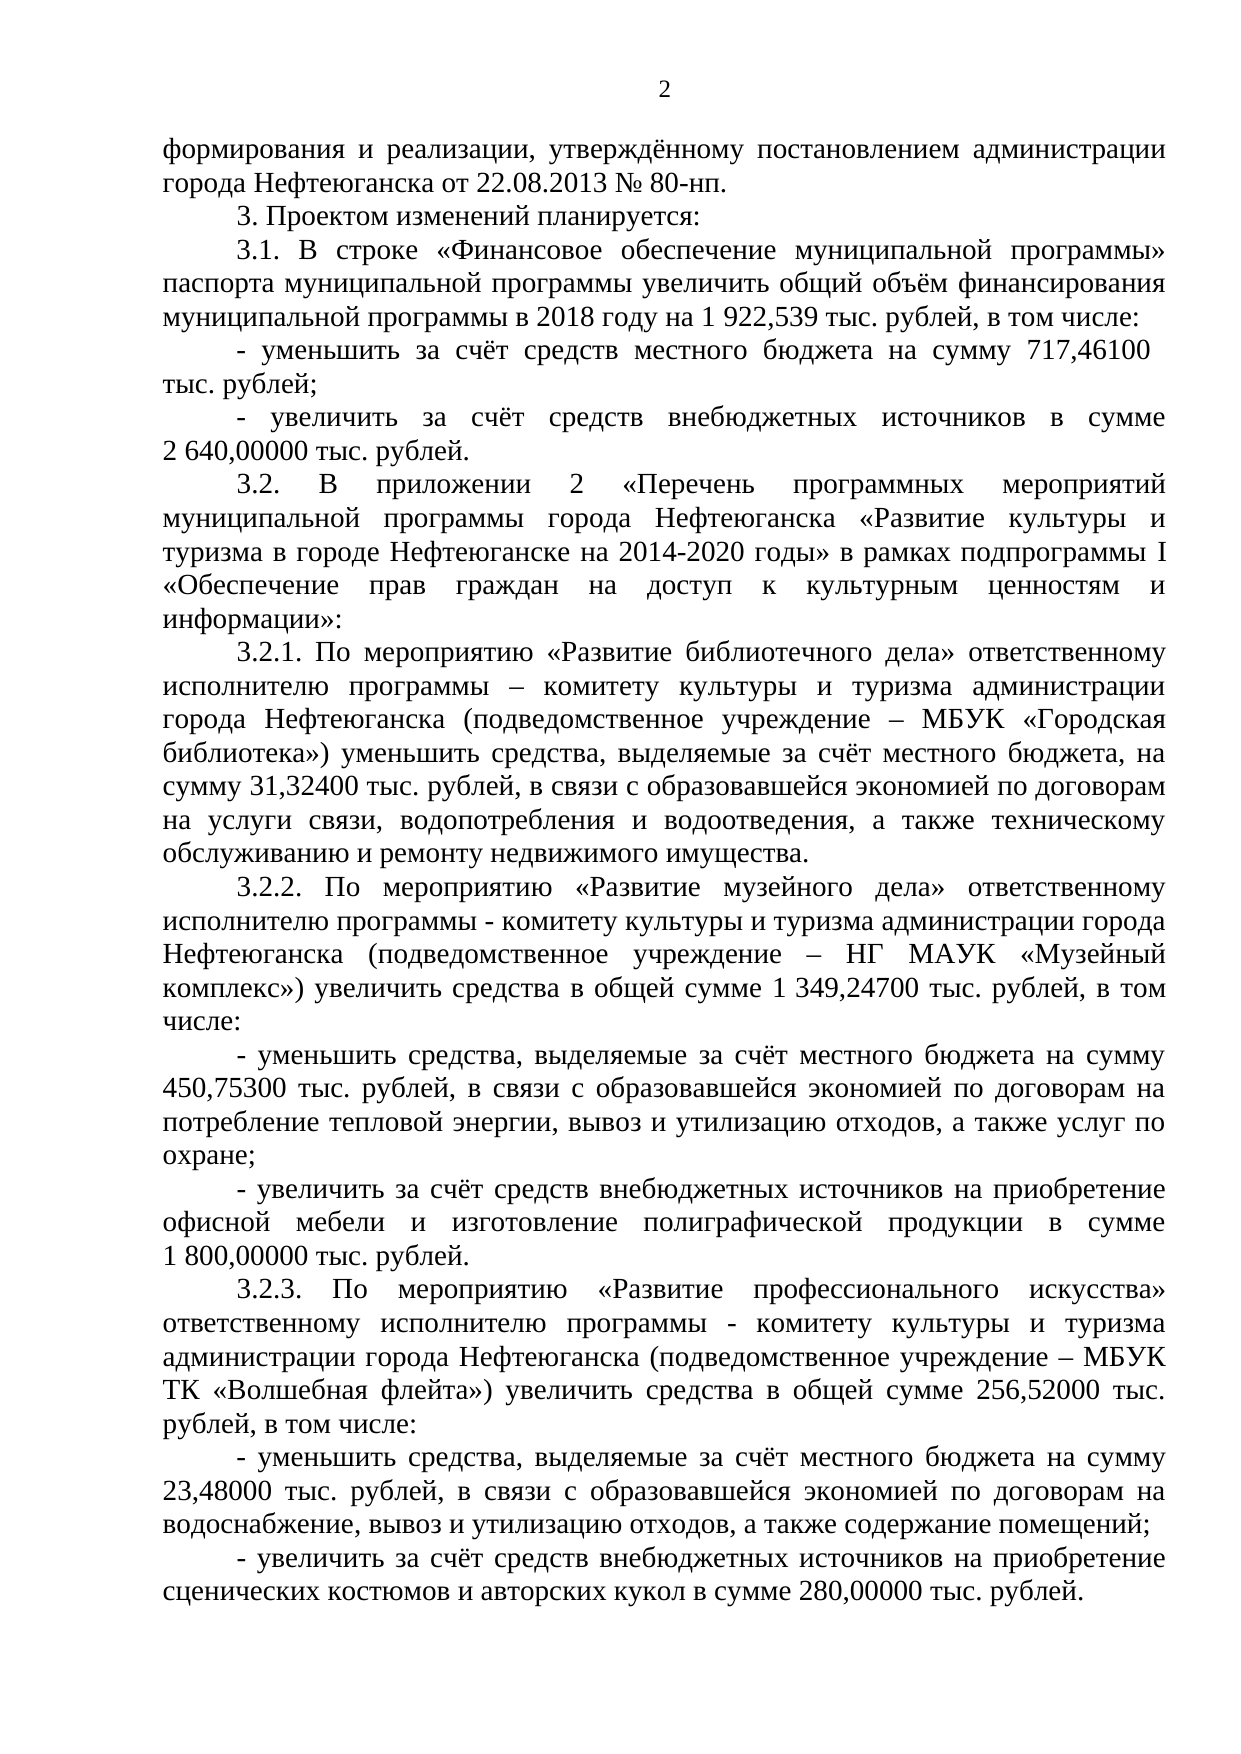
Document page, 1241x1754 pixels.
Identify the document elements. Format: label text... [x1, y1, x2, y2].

text 3.2.1. По мероприятию «Развитие библиотечного дела» ответственному исполнителю программы – комитету культуры и туризма администрации города Нефтеюганска (подведомственное учреждение – МБУК «Городская библиотека») уменьшить средства, выделяемые за счёт местного бюджета, на сумму 31,32400 тыс. рублей, в связи с образовавшейся экономией по договорам на услуги связи, водопотребления и водоотведения, а также техническому обслуживанию и ремонту недвижимого имущества. [162, 634, 1167, 869]
text - уменьшить средства, выделяемые за счёт местного бюджета на сумму 23,48000 тыс. рублей, в связи с образовавшейся экономией по договорам на водоснабжение, вывоз и утилизацию отходов, а также содержание помещений; [162, 1439, 1167, 1540]
text - увеличить за счёт средств внебюджетных источников на приобретение офисной мебели и изготовление полиграфической продукции в сумме 1 800,00000 тыс. рублей. [162, 1171, 1167, 1272]
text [162, 131, 1167, 198]
text 3.2.3. По мероприятию «Развитие профессионального искусства» ответственному исполнителю программы - комитету культуры и туризма администрации города Нефтеюганска (подведомственное учреждение – МБУК ТК «Волшебная флейта») увеличить средства в общей сумме 256,52000 тыс. рублей, в том числе: [162, 1272, 1167, 1439]
text 3.2.2. По мероприятию «Развитие музейного дела» ответственному исполнителю программы - комитету культуры и туризма администрации города Нефтеюганска (подведомственное учреждение – НГ МАУК «Музейный комплекс») увеличить средства в общей сумме 1 349,24700 тыс. рублей, в том числе: [162, 869, 1167, 1037]
text - уменьшить за счёт средств местного бюджета на сумму 717,46100 тыс. рублей; [162, 332, 1167, 399]
text 3.1. В строке «Финансовое обеспечение муниципальной программы» паспорта муниципальной программы увеличить общий объём финансирования муниципальной программы в 2018 году на 1 922,539 тыс. рублей, в том числе: [162, 232, 1167, 332]
text - уменьшить средства, выделяемые за счёт местного бюджета на сумму 450,75300 тыс. рублей, в связи с образовавшейся экономией по договорам на потребление тепловой энергии, вывоз и утилизацию отходов, а также услуг по охране; [162, 1037, 1167, 1171]
text 3.2. В приложении 2 «Перечень программных мероприятий муниципальной программы города Нефтеюганска «Развитие культуры и туризма в городе Нефтеюганске на 2014-2020 годы» в рамках подпрограммы I «Обеспечение прав граждан на доступ к культурным ценностям и информации»: [162, 467, 1167, 634]
text - увеличить за счёт средств внебюджетных источников в сумме 2 640,00000 тыс. рублей. [162, 399, 1167, 467]
text 3. Проектом изменений планируется: [162, 198, 1167, 232]
text - увеличить за счёт средств внебюджетных источников на приобретение сценических костюмов и авторских кукол в сумме 280,00000 тыс. рублей. [162, 1540, 1167, 1607]
